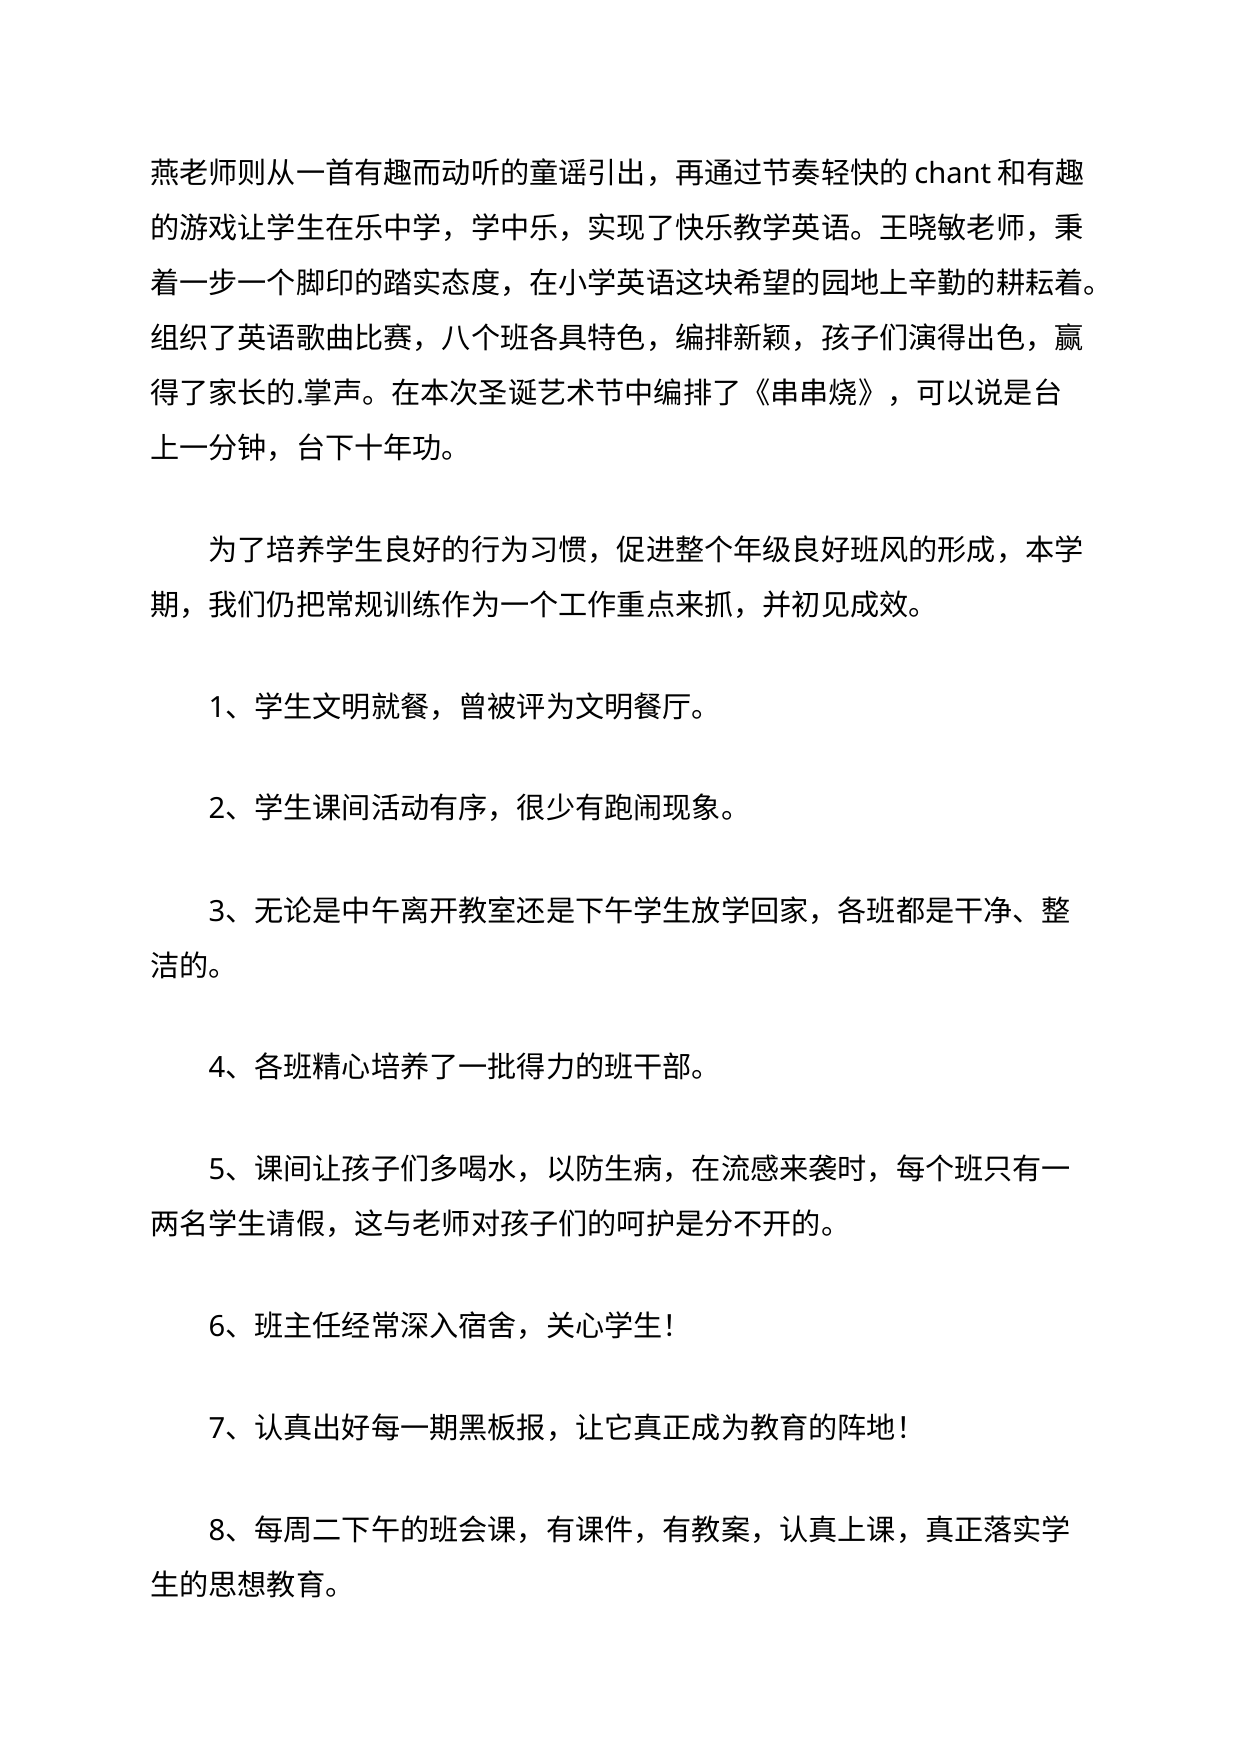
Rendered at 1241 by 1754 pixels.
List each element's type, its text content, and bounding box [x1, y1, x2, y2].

text 5、课间让孩子们多喝水，以防生病，在流感来袭时，每个班只有一两名学生请假，这与老师对孩子们的呵护是分不开的。 [150, 1146, 1090, 1243]
text 2、学生课间活动有序，很少有跑闹现象。 [150, 785, 1090, 827]
text 为了培养学生良好的行为习惯，促进整个年级良好班风的形成，本学期，我们仍把常规训练作为一个工作重点来抓，并初见成效。 [150, 526, 1090, 624]
text 1、学生文明就餐，曾被评为文明餐厅。 [150, 683, 1090, 726]
text 6、班主任经常深入宿舍，关心学生！ [150, 1303, 1090, 1345]
text 8、每周二下午的班会课，有课件，有教案，认真上课，真正落实学生的思想教育。 [150, 1507, 1090, 1604]
text 7、认真出好每一期黑板报，让它真正成为教育的阵地！ [150, 1404, 1090, 1447]
text 4、各班精心培养了一批得力的班干部。 [150, 1044, 1090, 1086]
text 3、无论是中午离开教室还是下午学生放学回家，各班都是干净、整洁的。 [150, 887, 1090, 984]
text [150, 150, 1090, 467]
